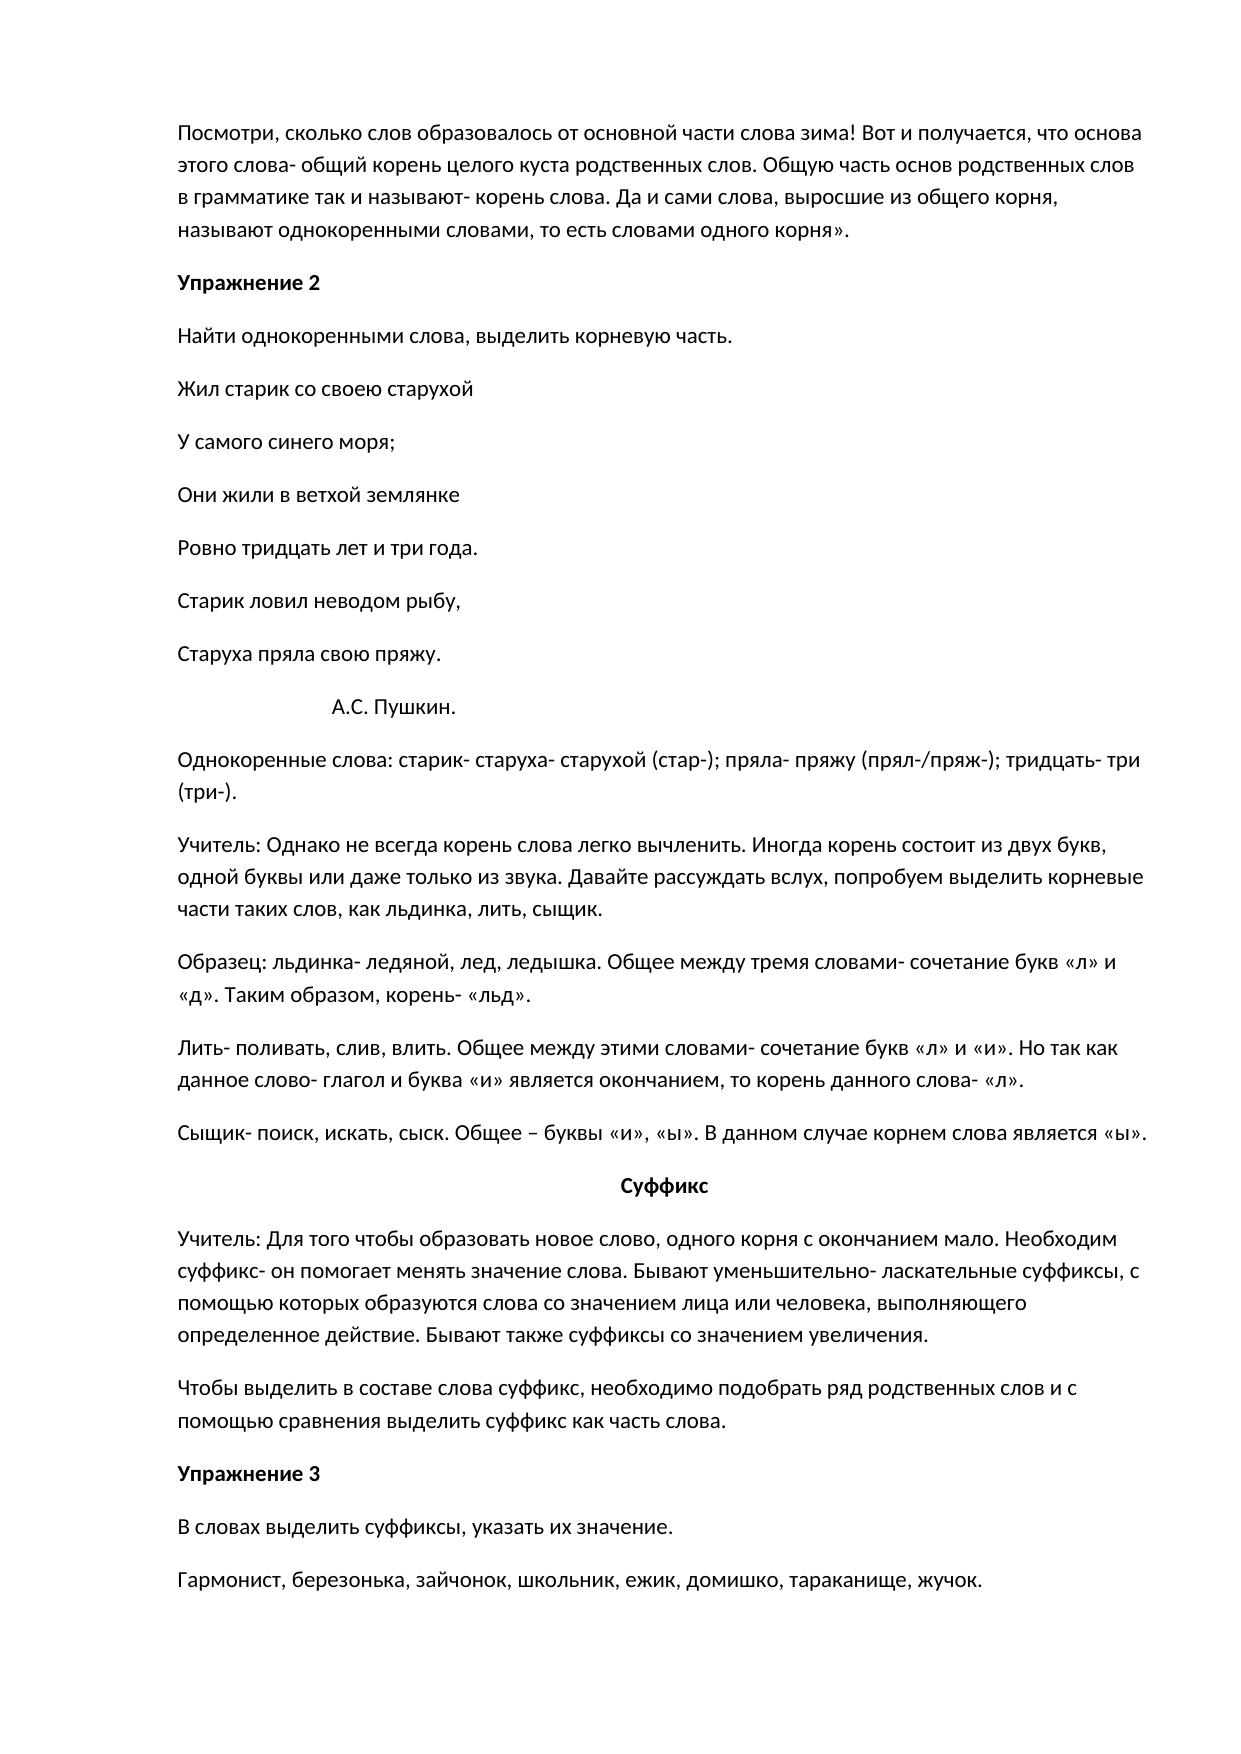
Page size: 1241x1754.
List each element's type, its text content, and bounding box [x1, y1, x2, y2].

text Старик ловил неводом рыбу, [177, 586, 1152, 614]
text Они жили в ветхой землянке [177, 480, 1152, 508]
text Найти однокоренными слова, выделить корневую часть. [177, 321, 1152, 349]
text Однокоренные слова: старик- старуха- старухой (стар-); пряла- пряжу (прял-/пряж-); тридцать- три (три-). [177, 745, 1152, 805]
text Суффикс [177, 1171, 1152, 1199]
text Сыщик- поиск, искать, сыск. Общее – буквы «и», «ы». В данном случае корнем слова является «ы». [177, 1118, 1152, 1146]
text Учитель: Для того чтобы образовать новое слово, одного корня с окончанием мало. Необходим суффикс- он помогает менять значение слова. Бывают уменьшительно- ласкательные суффиксы, с помощью которых образуются слова со значением лица или человека, выполняющего определенное действие. Бывают также суффиксы со значением увеличения. [177, 1224, 1152, 1348]
text Жил старик со своею старухой [177, 374, 1152, 402]
text Образец: льдинка- ледяной, лед, ледышка. Общее между тремя словами- сочетание букв «л» и «д». Таким образом, корень- «льд». [177, 947, 1152, 1008]
text Лить- поливать, слив, влить. Общее между этими словами- сочетание букв «л» и «и». Но так как данное слово- глагол и буква «и» является окончанием, то корень данного слова- «л». [177, 1033, 1152, 1093]
text У самого синего моря; [177, 427, 1152, 455]
text Посмотри, сколько слов образовалось от основной части слова зима! Вот и получается, что основа этого слова- общий корень целого куста родственных слов. Общую часть основ родственных слов в грамматике так и называют- корень слова. Да и сами слова, выросшие из общего корня, называют однокоренными словами, то есть словами одного корня». [177, 118, 1152, 243]
text А.С. Пушкин. [177, 692, 1152, 720]
text Гармонист, березонька, зайчонок, школьник, ежик, домишко, тараканище, жучок. [177, 1565, 1152, 1593]
text Учитель: Однако не всегда корень слова легко вычленить. Иногда корень состоит из двух букв, одной буквы или даже только из звука. Давайте рассуждать вслух, попробуем выделить корневые части таких слов, как льдинка, лить, сыщик. [177, 830, 1152, 922]
text Упражнение 2 [177, 268, 1152, 296]
text Чтобы выделить в составе слова суффикс, необходимо подобрать ряд родственных слов и с помощью сравнения выделить суффикс как часть слова. [177, 1373, 1152, 1434]
text Старуха пряла свою пряжу. [177, 639, 1152, 667]
text Ровно тридцать лет и три года. [177, 533, 1152, 561]
text Упражнение 3 [177, 1459, 1152, 1487]
text В словах выделить суффиксы, указать их значение. [177, 1512, 1152, 1540]
